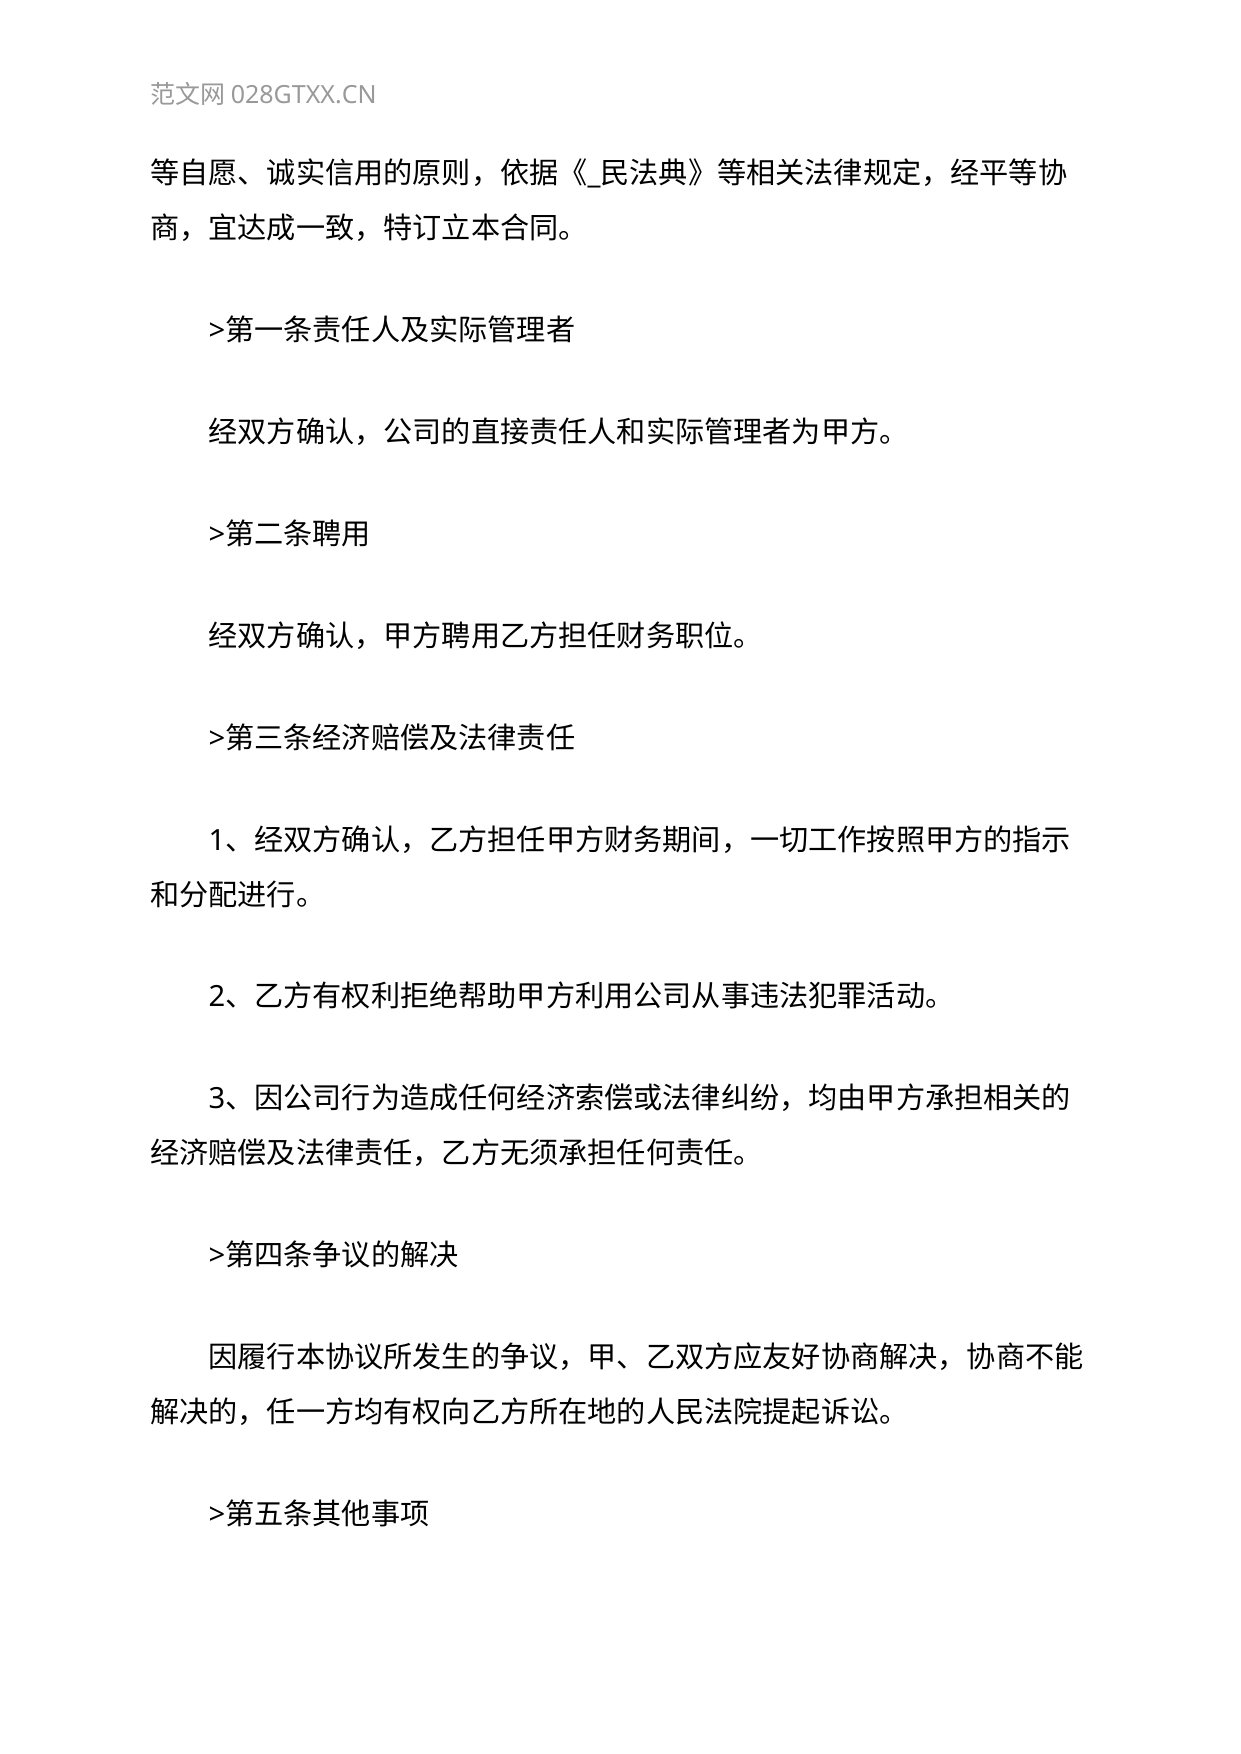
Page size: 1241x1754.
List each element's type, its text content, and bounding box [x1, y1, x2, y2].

text >第二条聘用 [150, 511, 1090, 553]
text >第一条责任人及实际管理者 [150, 307, 1090, 349]
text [150, 150, 1090, 247]
text 2、乙方有权利拒绝帮助甲方利用公司从事违法犯罪活动。 [150, 973, 1090, 1015]
text >第三条经济赔偿及法律责任 [150, 714, 1090, 757]
text 因履行本协议所发生的争议，甲、乙双方应友好协商解决，协商不能解决的，任一方均有权向乙方所在地的人民法院提起诉讼。 [150, 1334, 1090, 1431]
text >第五条其他事项 [150, 1490, 1090, 1533]
text >第四条争议的解决 [150, 1232, 1090, 1274]
text 3、因公司行为造成任何经济索偿或法律纠纷，均由甲方承担相关的经济赔偿及法律责任，乙方无须承担任何责任。 [150, 1075, 1090, 1172]
text 经双方确认，公司的直接责任人和实际管理者为甲方。 [150, 409, 1090, 451]
text 1、经双方确认，乙方担任甲方财务期间，一切工作按照甲方的指示和分配进行。 [150, 816, 1090, 913]
text 经双方确认，甲方聘用乙方担任财务职位。 [150, 612, 1090, 655]
